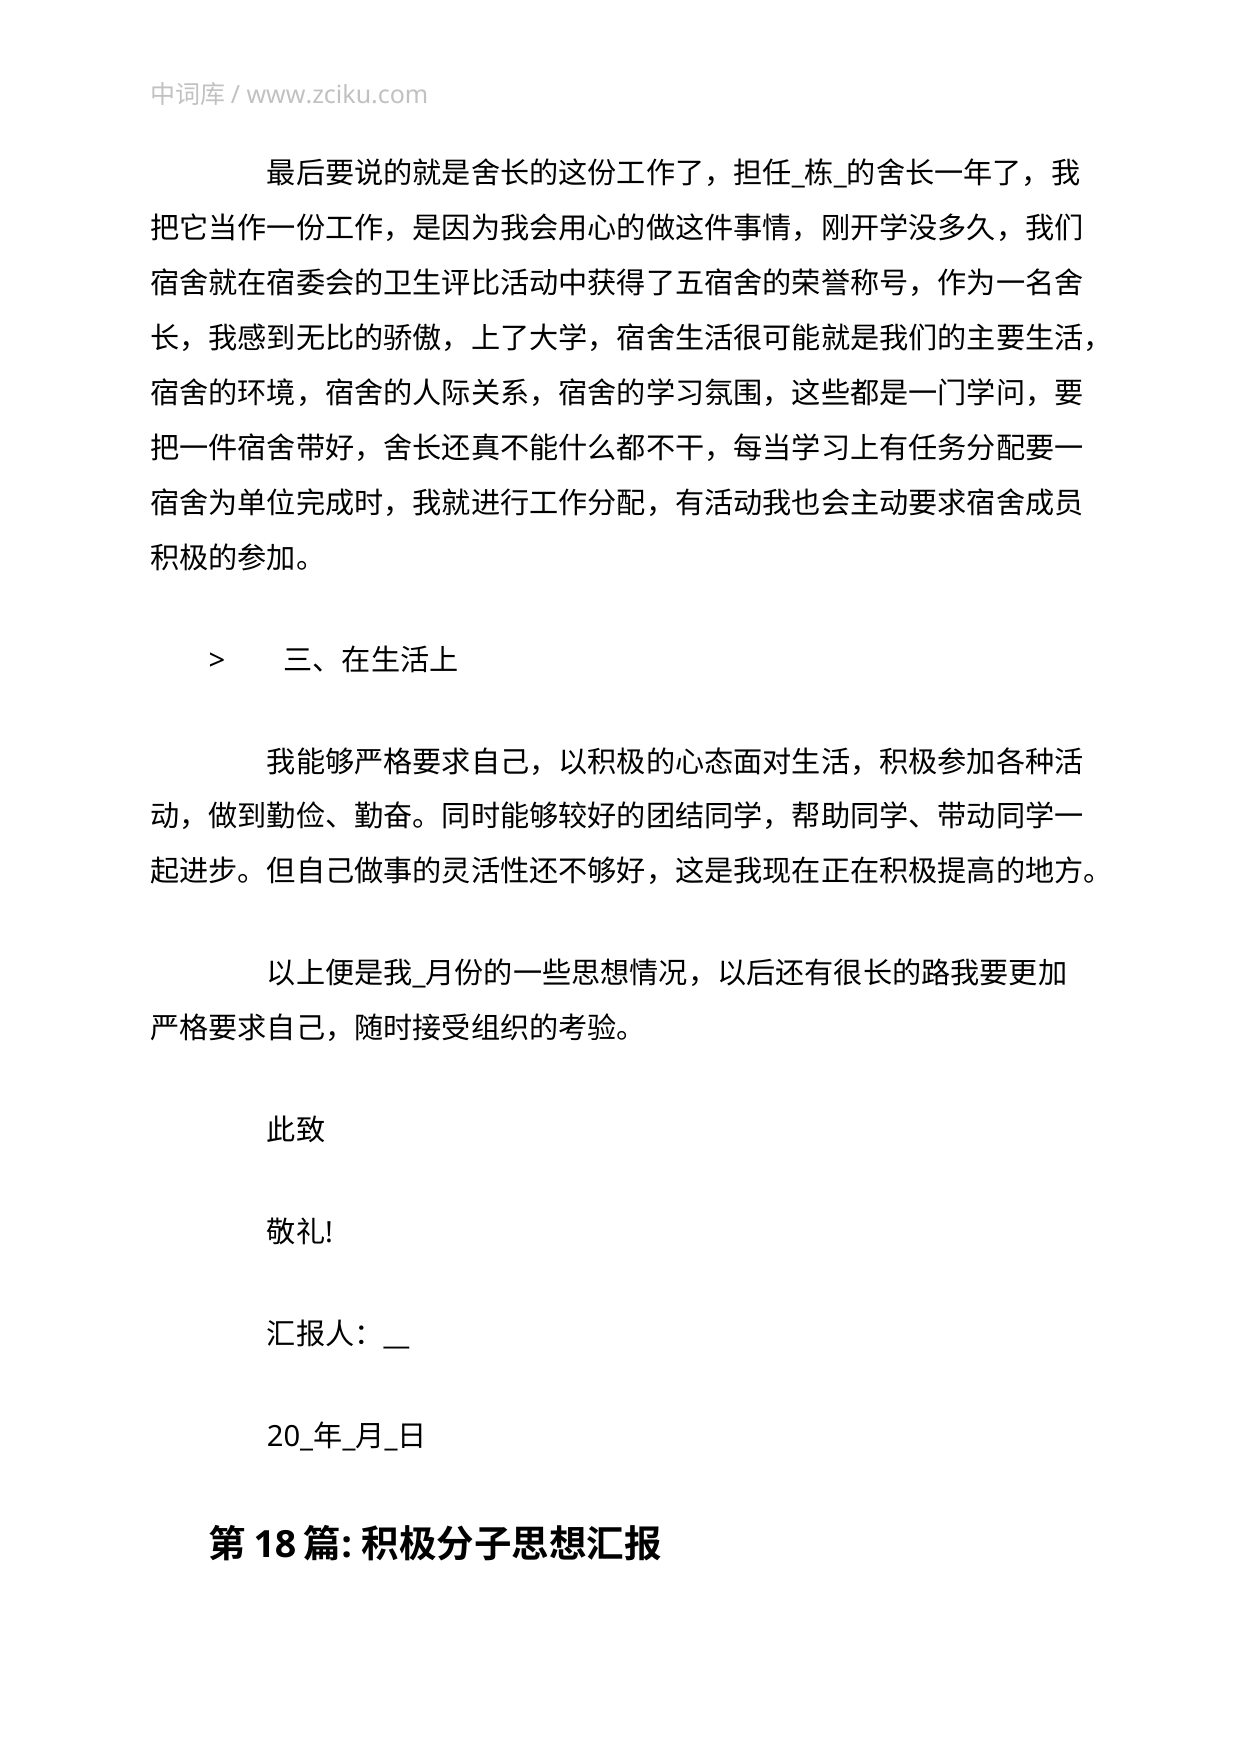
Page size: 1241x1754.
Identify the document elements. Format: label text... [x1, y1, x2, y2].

text 最后要说的就是舍长的这份工作了，担任_栋_的舍长一年了，我把它当作一份工作，是因为我会用心的做这件事情，刚开学没多久，我们宿舍就在宿委会的卫生评比活动中获得了五宿舍的荣誉称号，作为一名舍长，我感到无比的骄傲，上了大学，宿舍生活很可能就是我们的主要生活，宿舍的环境，宿舍的人际关系，宿舍的学习氛围，这些都是一门学问，要把一件宿舍带好，舍长还真不能什么都不干，每当学习上有任务分配要一宿舍为单位完成时，我就进行工作分配，有活动我也会主动要求宿舍成员积极的参加。 [150, 150, 1090, 577]
text 此致 [150, 1106, 1090, 1149]
text 汇报人：__ [150, 1310, 1090, 1353]
text 第18篇: 积极分子思想汇报 [150, 1514, 1090, 1569]
text 以上便是我_月份的一些思想情况，以后还有很长的路我要更加严格要求自己，随时接受组织的考验。 [150, 950, 1090, 1047]
text 我能够严格要求自己，以积极的心态面对生活，积极参加各种活动，做到勤俭、勤奋。同时能够较好的团结同学，帮助同学、带动同学一起进步。但自己做事的灵活性还不够好，这是我现在正在积极提高的地方。 [150, 738, 1090, 890]
text 敬礼! [150, 1208, 1090, 1251]
text > 三、在生活上 [150, 636, 1090, 678]
text 20_年_月_日 [150, 1412, 1090, 1454]
